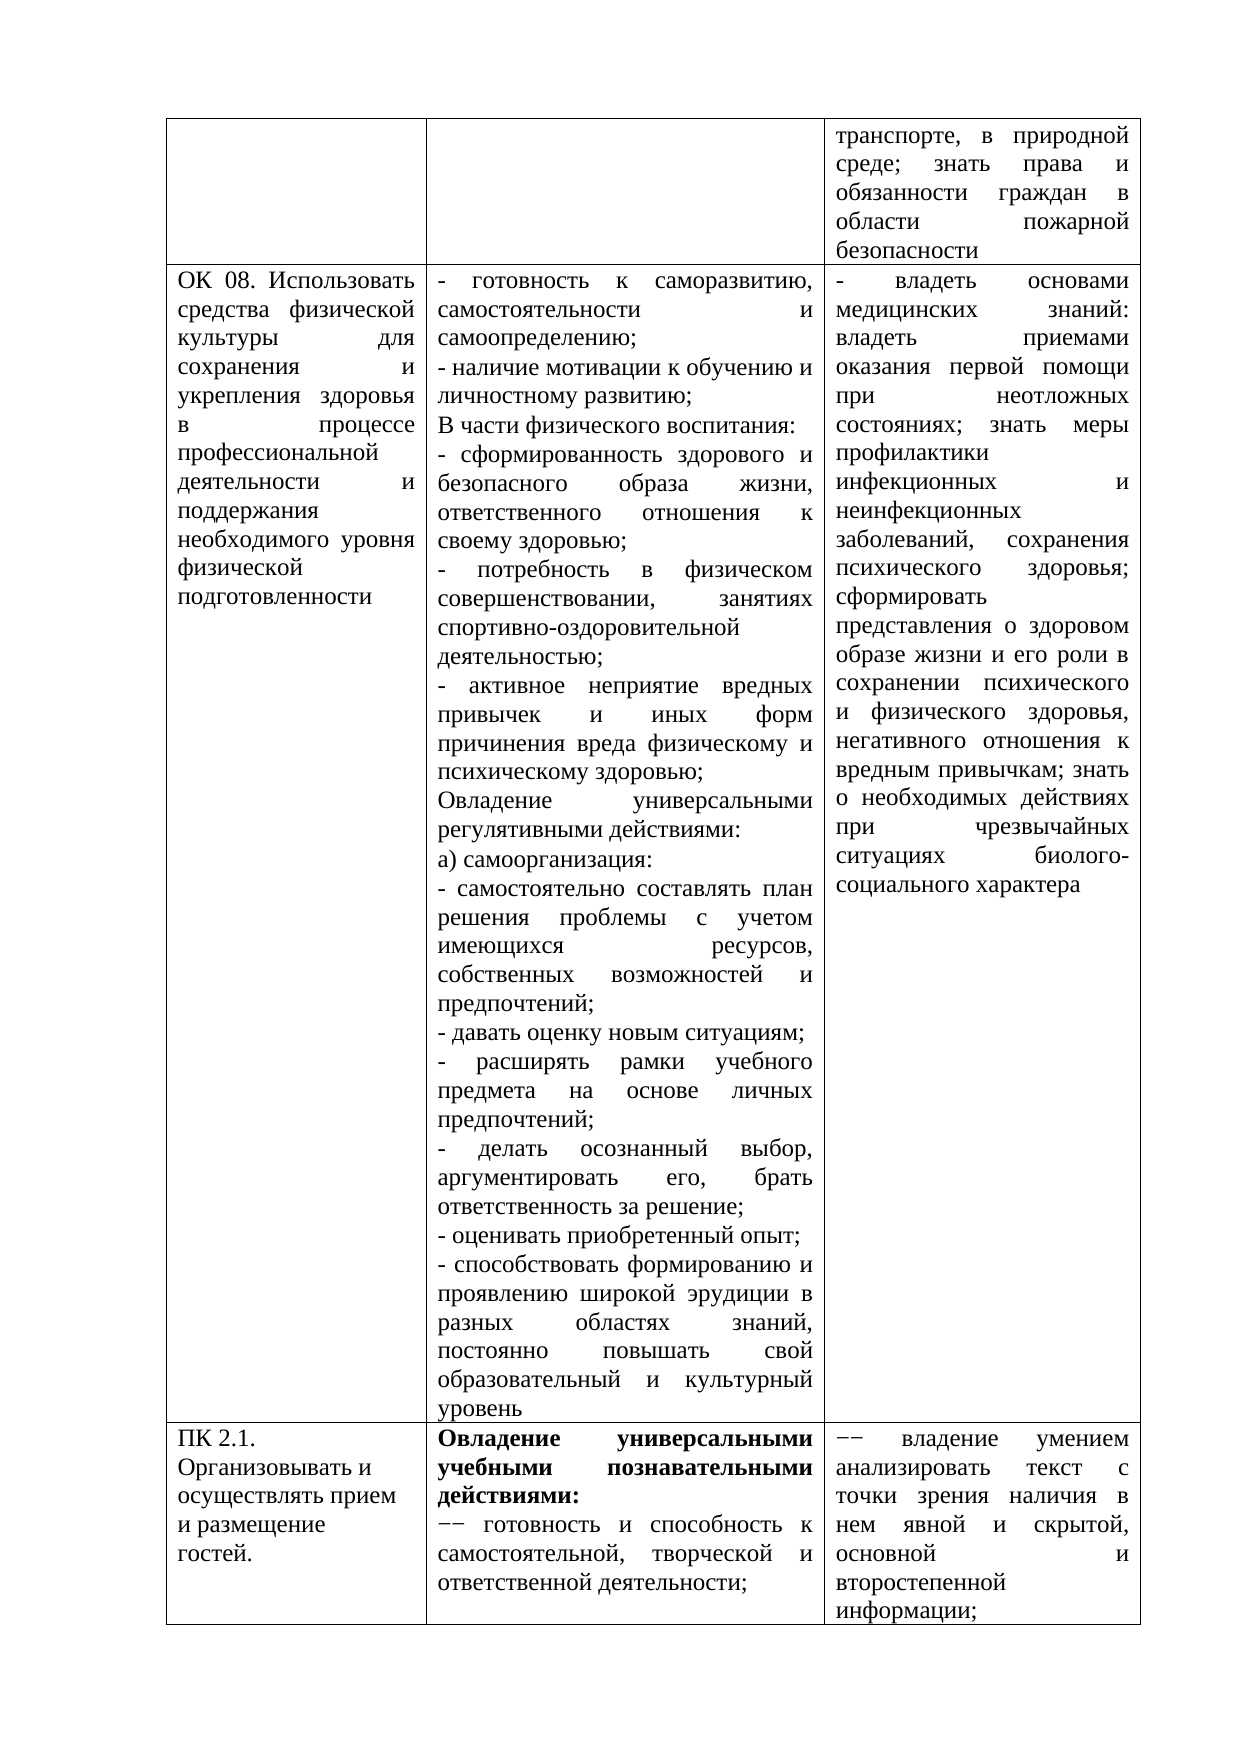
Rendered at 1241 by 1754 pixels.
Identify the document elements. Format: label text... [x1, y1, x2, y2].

table_cell ОК 08. Использовать средства физической культуры для сохранения и укрепления здоровья в процессе профессиональной деятельности и поддержания необходимого уровня физической подготовленности [167, 265, 426, 1422]
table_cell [825, 1423, 1140, 1624]
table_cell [427, 119, 824, 263]
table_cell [427, 1423, 824, 1624]
table_cell - готовность к саморазвитию, самостоятельности и самоопределению; - наличие мотивации к обучению и личностному развитию; В части физического воспитания: - сформированность здорового и безопасного образа жизни, ответственного отношения к своему здоровью; - потребность в физическом совершенствовании, занятиях спортивно-оздоровительной деятельностью; - активное неприятие вредных привычек и иных форм причинения вреда физическому и психическому здоровью; Овладение универсальными регулятивными действиями: а) самоорганизация: - самостоятельно составлять план решения проблемы с учетом имеющихся ресурсов, собственных возможностей и предпочтений; - давать оценку новым ситуациям; - расширять рамки учебного предмета на основе личных предпочтений; - делать осознанный выбор, аргументировать его, брать ответственность за решение; - оценивать приобретенный опыт; - способствовать формированию и проявлению широкой эрудиции в разных областях знаний, постоянно повышать свой образовательный и культурный уровень [427, 265, 824, 1422]
table_cell - владеть основами медицинских знаний: владеть приемами оказания первой помощи при неотложных состояниях; знать меры профилактики инфекционных и неинфекционных заболеваний, сохранения психического здоровья; сформировать представления о здоровом образе жизни и его роли в сохранении психического и физического здоровья, негативного отношения к вредным привычкам; знать о необходимых действиях при чрезвычайных ситуациях биолого-социального характера [825, 265, 1140, 1422]
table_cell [167, 1423, 426, 1624]
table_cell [825, 119, 1140, 263]
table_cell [167, 119, 426, 263]
